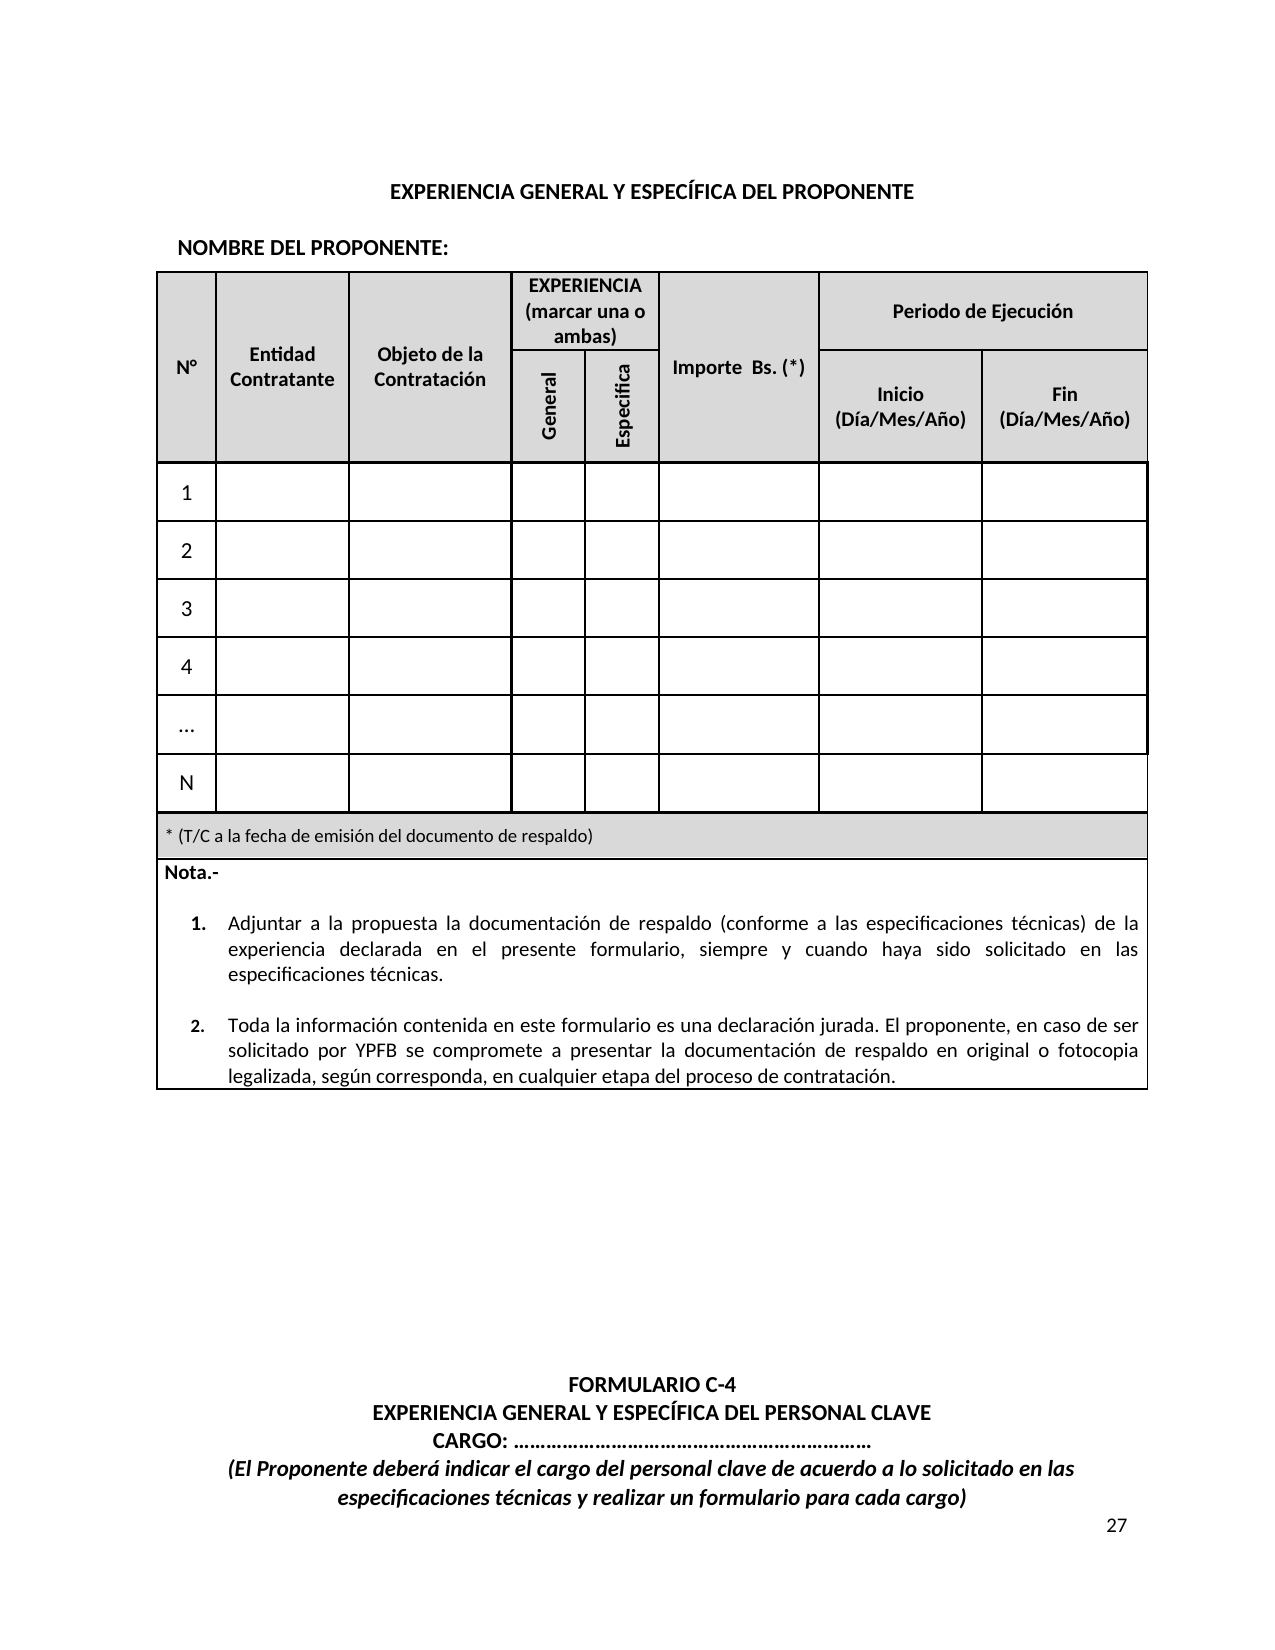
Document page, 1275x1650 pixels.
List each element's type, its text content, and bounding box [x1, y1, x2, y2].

table_cell [513, 755, 584, 811]
table_cell [820, 638, 981, 694]
table_cell [983, 522, 1146, 578]
table_cell [350, 464, 510, 520]
text (El Proponente deberá indicar el cargo del personal clave de acuerdo a lo solicitado en las especificaciones técnicas y realizar un formulario para cada cargo) [177, 1454, 1127, 1511]
table_cell … [158, 696, 215, 752]
table_header Periodo de Ejecución [820, 273, 1147, 349]
table_cell [586, 580, 658, 636]
table_cell [513, 696, 584, 752]
table_cell [350, 638, 510, 694]
table_cell [586, 755, 658, 811]
table_cell [350, 696, 510, 752]
table_cell [983, 580, 1146, 636]
table_cell Nota.- Adjuntar a la propuesta la documentación de respaldo (conforme a las especificaciones técnicas) de la experiencia declarada en el presente formulario, siempre y cuando haya sido solicitado en las especificaciones técnicas. Toda la información contenida en este formulario es una declaración jurada. El proponente, en caso de ser solicitado por YPFB se compromete a presentar la documentación de respaldo en original o fotocopia legalizada, según corresponda, en cualquier etapa del proceso de contratación. [158, 860, 1147, 1088]
table_cell [350, 755, 510, 811]
table_cell [217, 580, 348, 636]
table_cell [513, 580, 584, 636]
table_cell [983, 464, 1146, 520]
table_cell [660, 755, 818, 811]
table_cell [586, 638, 658, 694]
table_cell [983, 755, 1147, 811]
table_cell [217, 755, 348, 811]
table_cell N [158, 755, 215, 811]
table_cell Fin (Día/Mes/Año) [983, 351, 1147, 461]
table_cell 4 [158, 638, 215, 694]
table_cell * (T/C a la fecha de emisión del documento de respaldo) [158, 814, 1147, 857]
table_cell [820, 464, 981, 520]
table_cell [217, 522, 348, 578]
table_cell [820, 522, 981, 578]
table_cell [660, 696, 818, 752]
table_cell [983, 696, 1146, 752]
table_cell 1 [158, 464, 215, 520]
table_cell [586, 464, 658, 520]
table_cell 3 [158, 580, 215, 636]
table_cell [217, 464, 348, 520]
table_header Importe Bs. (*) [660, 273, 818, 461]
table_header Entidad Contratante [217, 273, 348, 461]
text CARGO: ………………………………………………………… [177, 1427, 1127, 1454]
text FORMULARIO C-4 [177, 1371, 1127, 1398]
text EXPERIENCIA GENERAL Y ESPECÍFICA DEL PROPONENTE [177, 177, 1127, 205]
table_cell [660, 522, 818, 578]
table_cell 2 [158, 522, 215, 578]
table_cell [350, 522, 510, 578]
table_cell [513, 522, 584, 578]
table_cell [660, 464, 818, 520]
text NOMBRE DEL PROPONENTE: [103, 233, 1127, 261]
table_cell [350, 580, 510, 636]
text EXPERIENCIA GENERAL Y ESPECÍFICA DEL PERSONAL CLAVE [177, 1398, 1127, 1427]
table_cell [586, 522, 658, 578]
table_cell [217, 696, 348, 752]
table_cell [660, 580, 818, 636]
table_cell [820, 580, 981, 636]
table_cell General [513, 351, 584, 461]
table_cell [217, 638, 348, 694]
table_cell Inicio (Día/Mes/Año) [820, 351, 981, 461]
table_header N° [158, 273, 215, 461]
table_cell [513, 464, 584, 520]
table_header Objeto de la Contratación [350, 273, 510, 461]
table_cell Especifica [586, 351, 658, 461]
table_cell [513, 638, 584, 694]
table_header EXPERIENCIA (marcar una o ambas) [513, 273, 658, 349]
table_cell [660, 638, 818, 694]
table_cell [820, 755, 981, 811]
table_cell [983, 638, 1146, 694]
table_cell [820, 696, 981, 752]
table_cell [586, 696, 658, 752]
